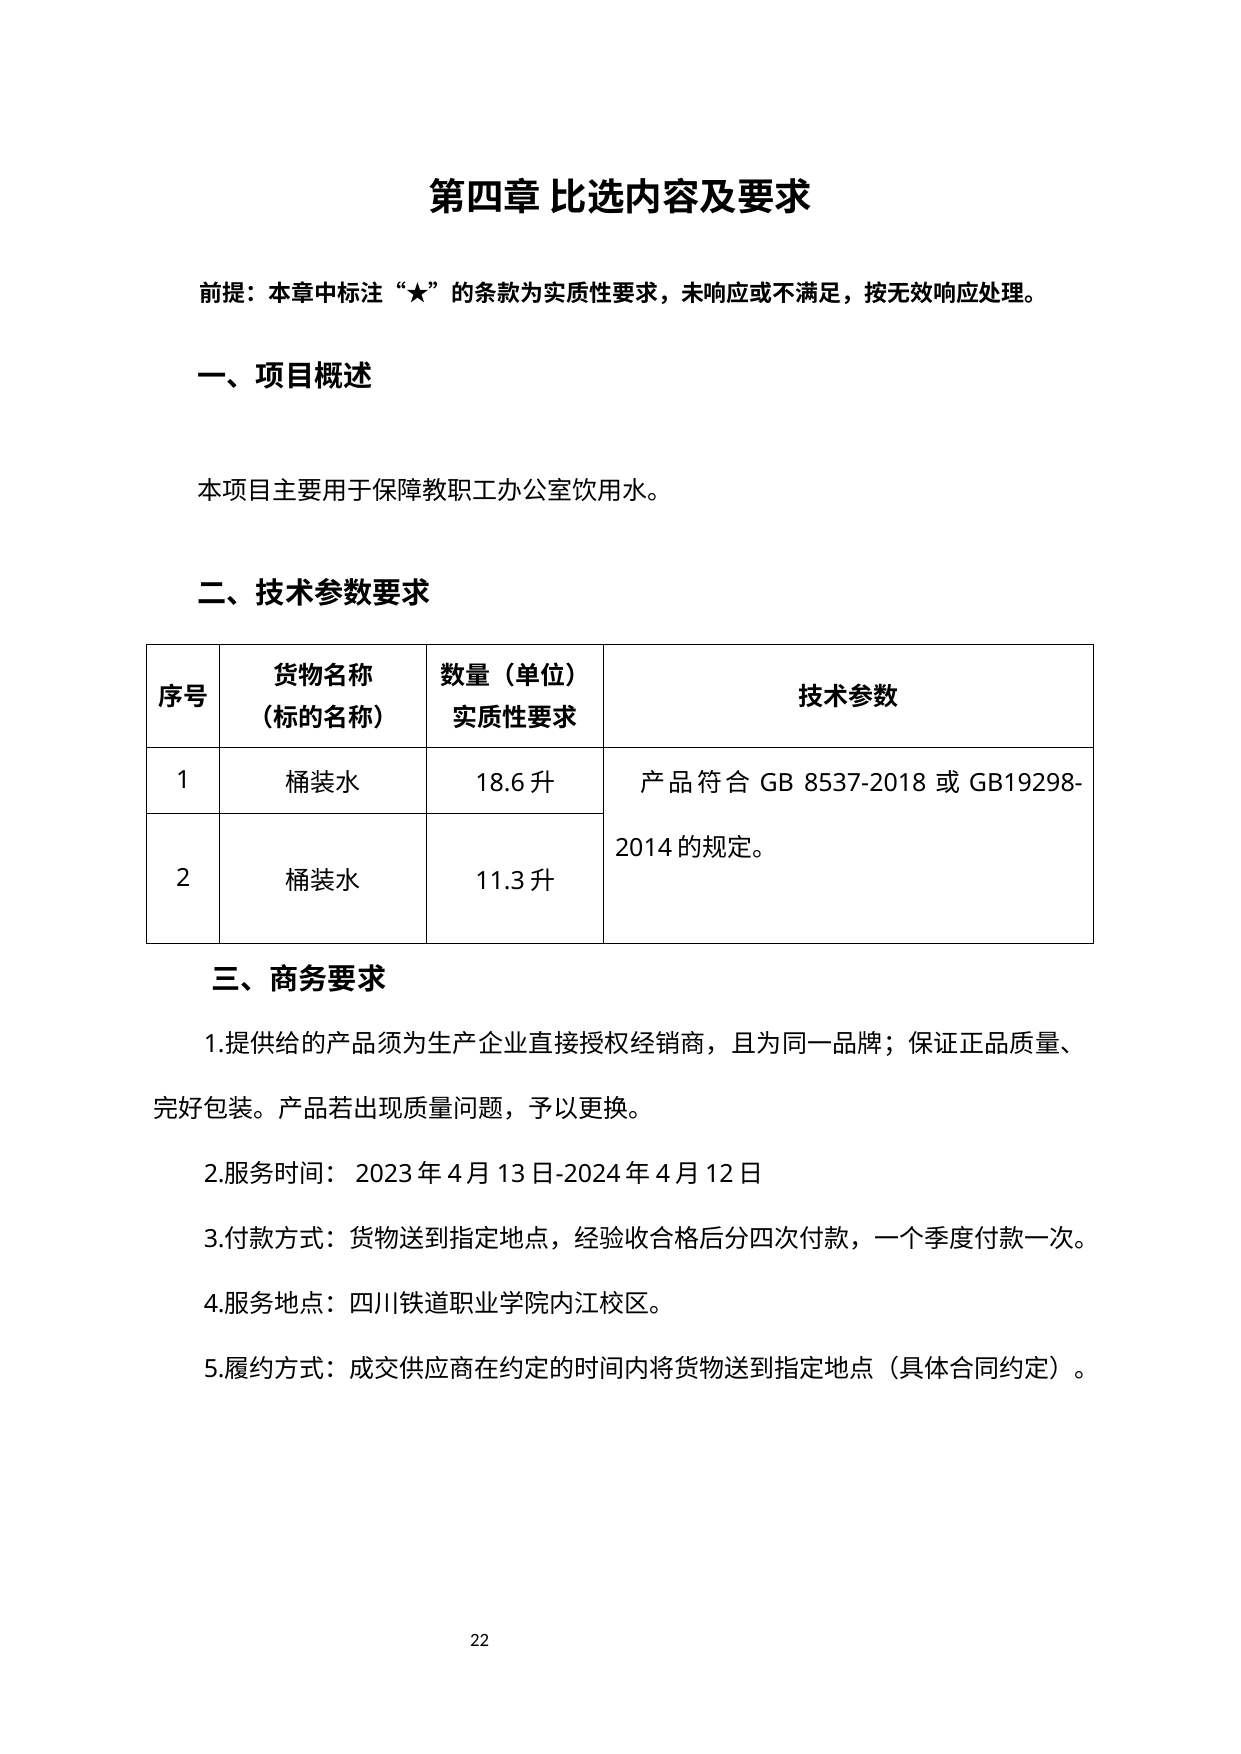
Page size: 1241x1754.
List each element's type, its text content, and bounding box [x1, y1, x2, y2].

list 3.付款方式：货物送到指定地点，经验收合格后分四次付款，一个季度付款一次。 [153, 1204, 1087, 1269]
table_cell 桶装水 [220, 814, 426, 943]
table_cell 桶装水 [220, 748, 426, 813]
list 1.提供给的产品须为生产企业直接授权经销商，且为同一品牌；保证正品质量、完好包装。产品若出现质量问题，予以更换。 [153, 1009, 1087, 1139]
table_cell 产品符合GB 8537-2018或GB19298-2014的规定。 [604, 748, 1093, 943]
text 三、商务要求 [153, 944, 1087, 1009]
table_cell 18.6升 [427, 748, 603, 813]
text 一、项目概述 [197, 341, 1087, 406]
table_header 数量（单位） 实质性要求 [427, 645, 603, 747]
list 2.服务时间： 2023年4月13日-2024年4月12日 [153, 1139, 1087, 1204]
list 5.履约方式：成交供应商在约定的时间内将货物送到指定地点（具体合同约定）。 [153, 1334, 1087, 1399]
table_cell 1 [147, 748, 219, 813]
table_header 序号 [147, 645, 219, 747]
text 前提：本章中标注“★”的条款为实质性要求，未响应或不满足，按无效响应处理。 [153, 259, 1087, 324]
text 二、技术参数要求 [197, 558, 1087, 623]
text 本项目主要用于保障教职工办公室饮用水。 [153, 456, 1087, 521]
table_header 技术参数 [604, 645, 1093, 747]
list 4.服务地点：四川铁道职业学院内江校区。 [153, 1269, 1087, 1334]
table_cell 2 [147, 814, 219, 943]
table_header 货物名称 （标的名称） [220, 645, 426, 747]
subtitle 第四章 比选内容及要求 [153, 162, 1087, 227]
table_cell 11.3升 [427, 814, 603, 943]
